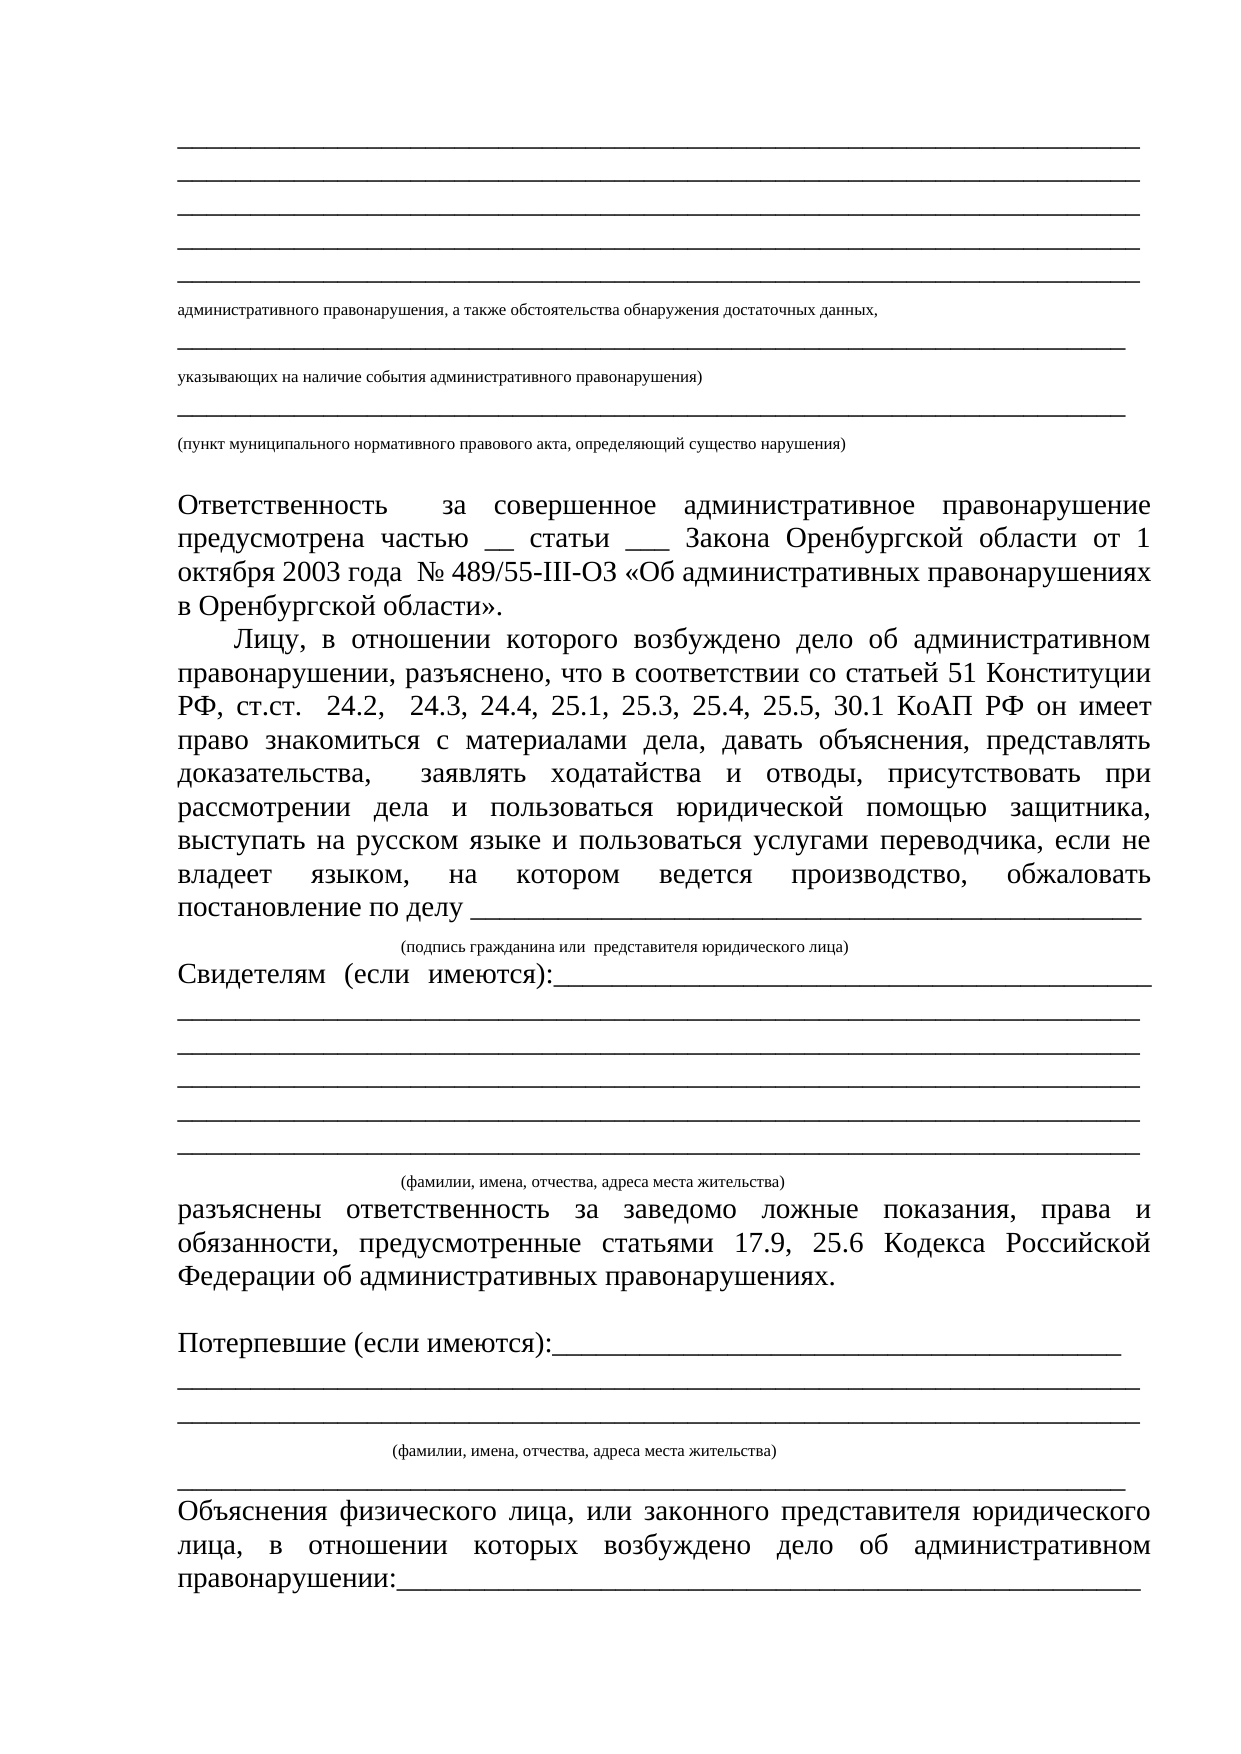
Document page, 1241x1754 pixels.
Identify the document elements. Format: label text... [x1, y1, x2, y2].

text Свидетелям (если имеются):_________________________________________ __________________________________________________________________________________________________________________________________________________________________________________________________________________________________________________________________________________________________________________________________________ [177, 957, 1152, 1158]
text (фамилии, имена, отчества, адреса места жительства) [177, 1426, 1152, 1460]
text (подпись гражданина или представителя юридического лица) [177, 923, 1152, 957]
text Потерпевшие (если имеются):_______________________________________ [177, 1326, 1152, 1359]
text (фамилии, имена, отчества, адреса места жительства) [177, 1158, 1152, 1191]
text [177, 1493, 1152, 1594]
text указывающих на наличие события административного правонарушения) [177, 353, 1152, 386]
text (пункт муниципального нормативного правового акта, определяющий существо нарушения) [177, 420, 1152, 453]
text __________________________________________________________________________________________________________________________________________________________________________________________________________________________________________________________________________________________________________________________________________ [177, 118, 1152, 286]
text _________________________________________________________________ [177, 386, 1152, 420]
text Лицу, в отношении которого возбуждено дело об административном правонарушении, разъяснено, что в соответствии со статьей 51 Конституции РФ, ст.ст. 24.2, 24.3, 24.4, 25.1, 25.3, 25.4, 25.5, 30.1 КоАП РФ он имеет право знакомиться с материалами дела, давать объяснения, представлять доказательства, заявлять ходатайства и отводы, присутствовать при рассмотрении дела и пользоваться юридической помощью защитника, выступать на русском языке и пользоваться услугами переводчика, если не владеет языком, на котором ведется производство, обжаловать постановление по делу ______________________________________________ [177, 621, 1152, 923]
text административного правонарушения, а также обстоятельства обнаружения достаточных данных, [177, 286, 1152, 319]
text _________________________________________________________________ [177, 1460, 1152, 1493]
text Ответственность за совершенное административное правонарушение предусмотрена частью __ статьи ___ Закона Оренбургской области от 1 октября 2003 года № 489/55-III-ОЗ «Об административных правонарушениях в Оренбургской области». [177, 487, 1152, 621]
text ____________________________________________________________________________________________________________________________________ [177, 1359, 1152, 1426]
text разъяснены ответственность за заведомо ложные показания, права и обязанности, предусмотренные статьями 17.9, 25.6 Кодекса Российской Федерации об административных правонарушениях. [177, 1191, 1152, 1292]
text _________________________________________________________________ [177, 319, 1152, 353]
